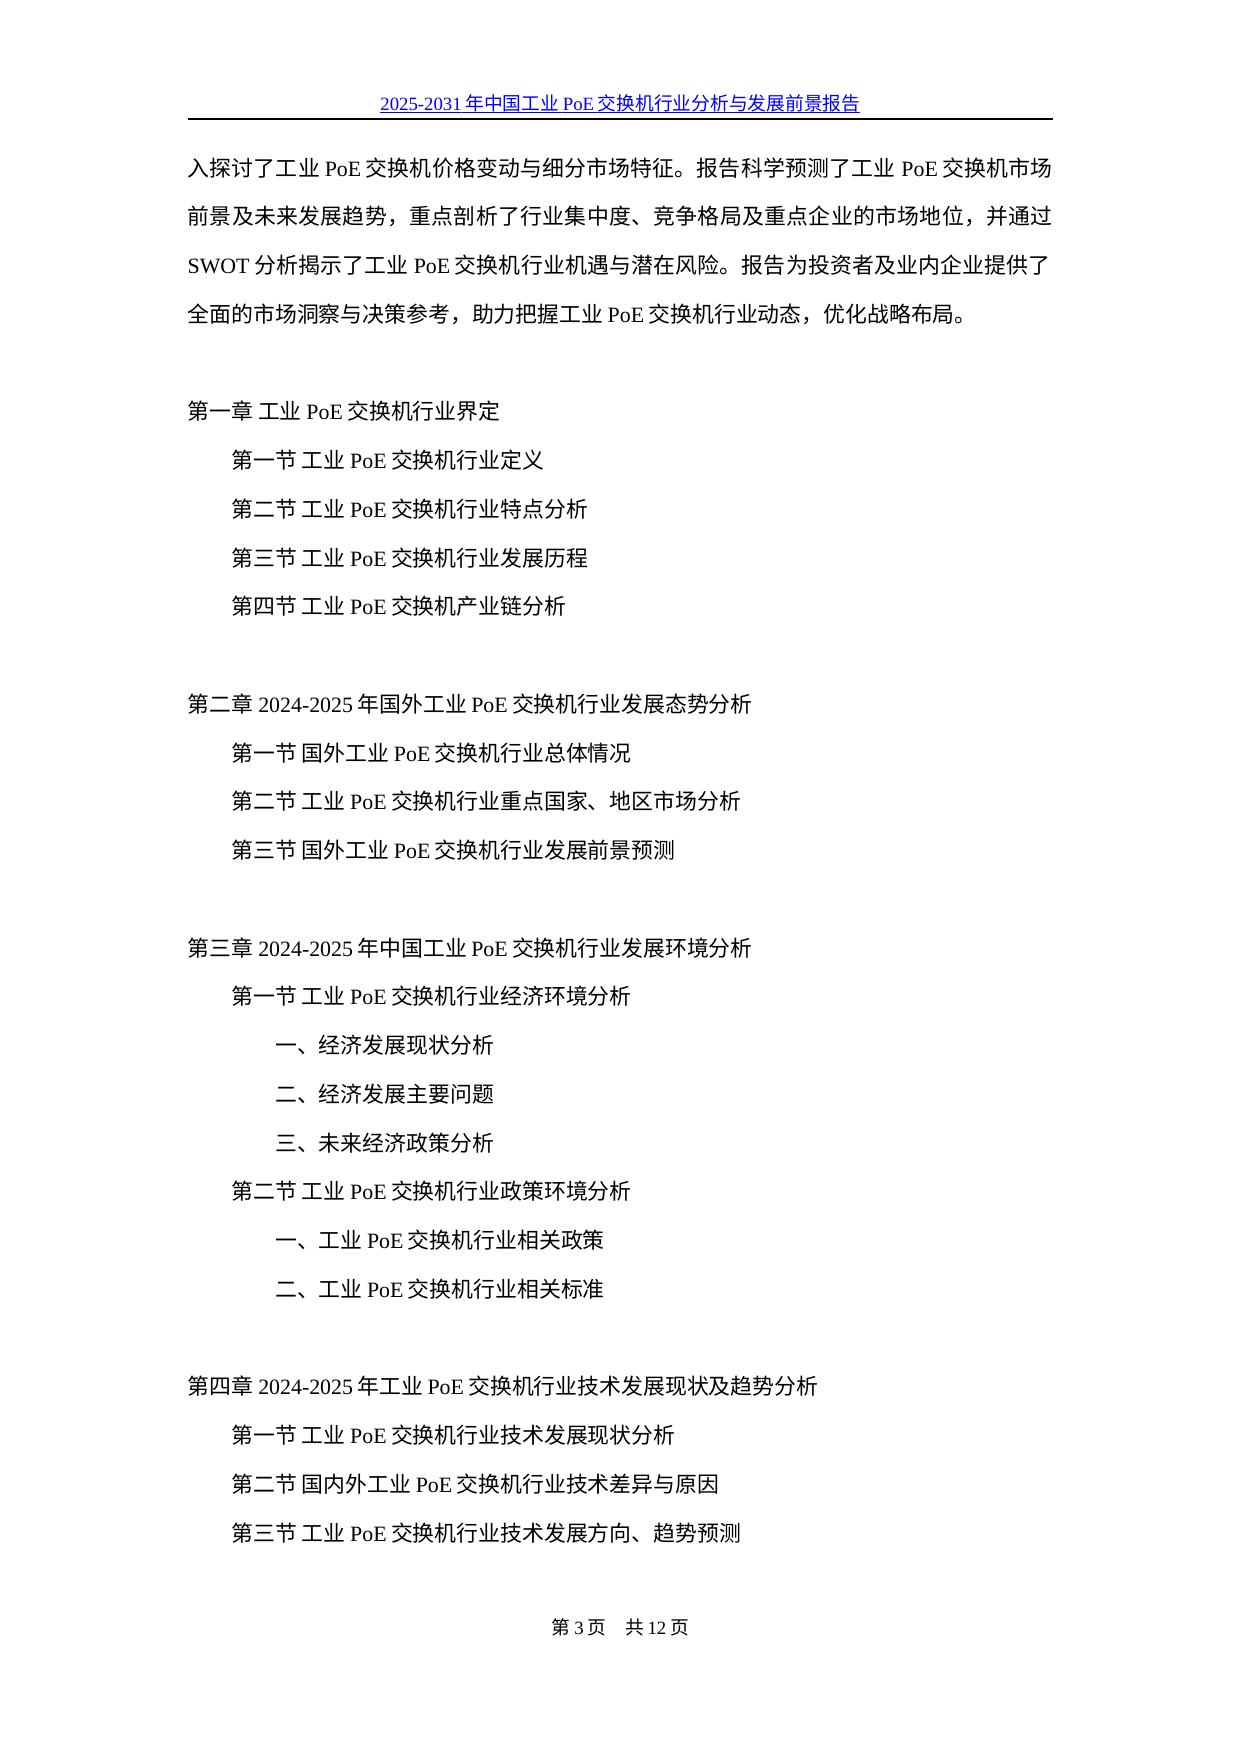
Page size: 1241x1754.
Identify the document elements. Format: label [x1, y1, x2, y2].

text [187, 150, 1053, 1548]
